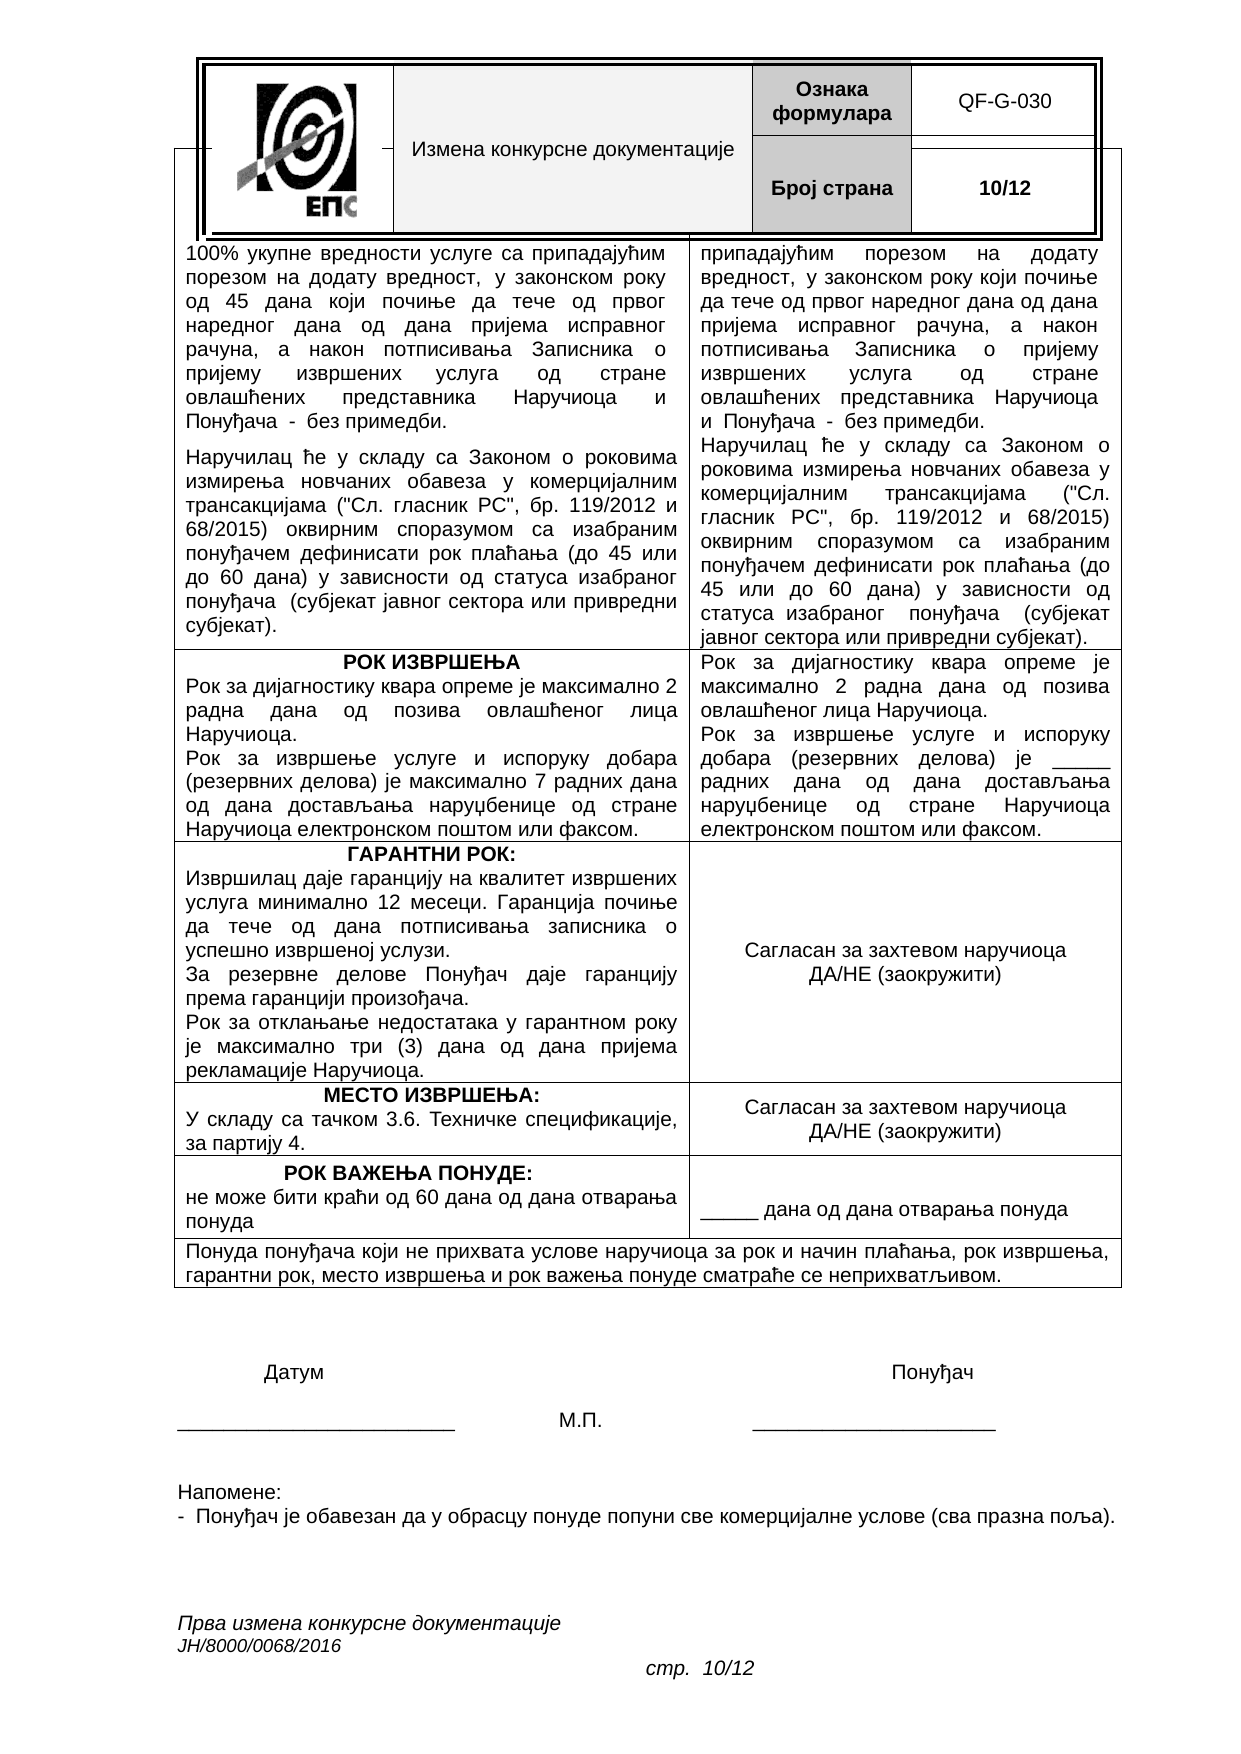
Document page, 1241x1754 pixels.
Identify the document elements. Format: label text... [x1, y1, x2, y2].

table_cell ГАРАНТНИ РОК: Извршилац даје гаранцију на квалитет извршених услуга минимално 12 месеци. Гаранција почиње да тече од дана потписивања записника о успешно извршеној услузи. За резервне делове Понуђач даје гаранцију према гаранцији произођача. Рок за отклањање недостатака у гарантном року је максимално три (3) дана од дана пријема рекламације Наручиоца. [175, 842, 689, 1082]
table_cell МЕСТО ИЗВРШЕЊА: У складу са тачком 3.6. Техничке спецификације, за партију 4. [175, 1083, 689, 1155]
table_cell _____ дана од дана отварања понуда [690, 1156, 1121, 1238]
table_cell РОК ИЗВРШЕЊА Рок за дијагностику квара опреме је максимално 2 радна дана од позива овлашћеног лица Наручиоца. Рок за извршење услуге и испоруку добара (резервних делова) је максимално 7 радних дана од дана достављања наруџбенице од стране Наручиоца електронском поштом или факсом. [175, 650, 689, 841]
table_cell Сагласан за захтевом наручиоца ДА/НЕ (заокружити) [690, 1083, 1121, 1155]
text - Понуђач је обавезан да у обрасцу понуде попуни све комерцијалне услове (сва празна поља). [177, 1504, 1122, 1528]
table_cell Рок за дијагностику квара опреме је максимално 2 радна дана од позива овлашћеног лица Наручиоца. Рок за извршење услуге и испоруку добара (резервних делова) је _____ радних дана од дана достављања наруџбенице од стране Наручиоца електронском поштом или факсом. [690, 650, 1121, 841]
text Напомене: [177, 1480, 1122, 1504]
table_cell РОК ВАЖЕЊА ПОНУДЕ: не може бити краћи од 60 дана од дана отварања понуда [175, 1156, 689, 1238]
text ________________________ М.П. _____________________ [177, 1408, 1122, 1432]
table_cell Сагласан за захтевом наручиоца ДА/НЕ (заокружити) [690, 842, 1121, 1082]
text Датум Понуђач [177, 1360, 1122, 1384]
table_cell Понуда понуђача који не прихвата услове наручиоца за рок и начин плаћања, рок извршења, гарантни рок, место извршења и рок важења понуде сматраће се неприхватљивом. [175, 1239, 1121, 1287]
